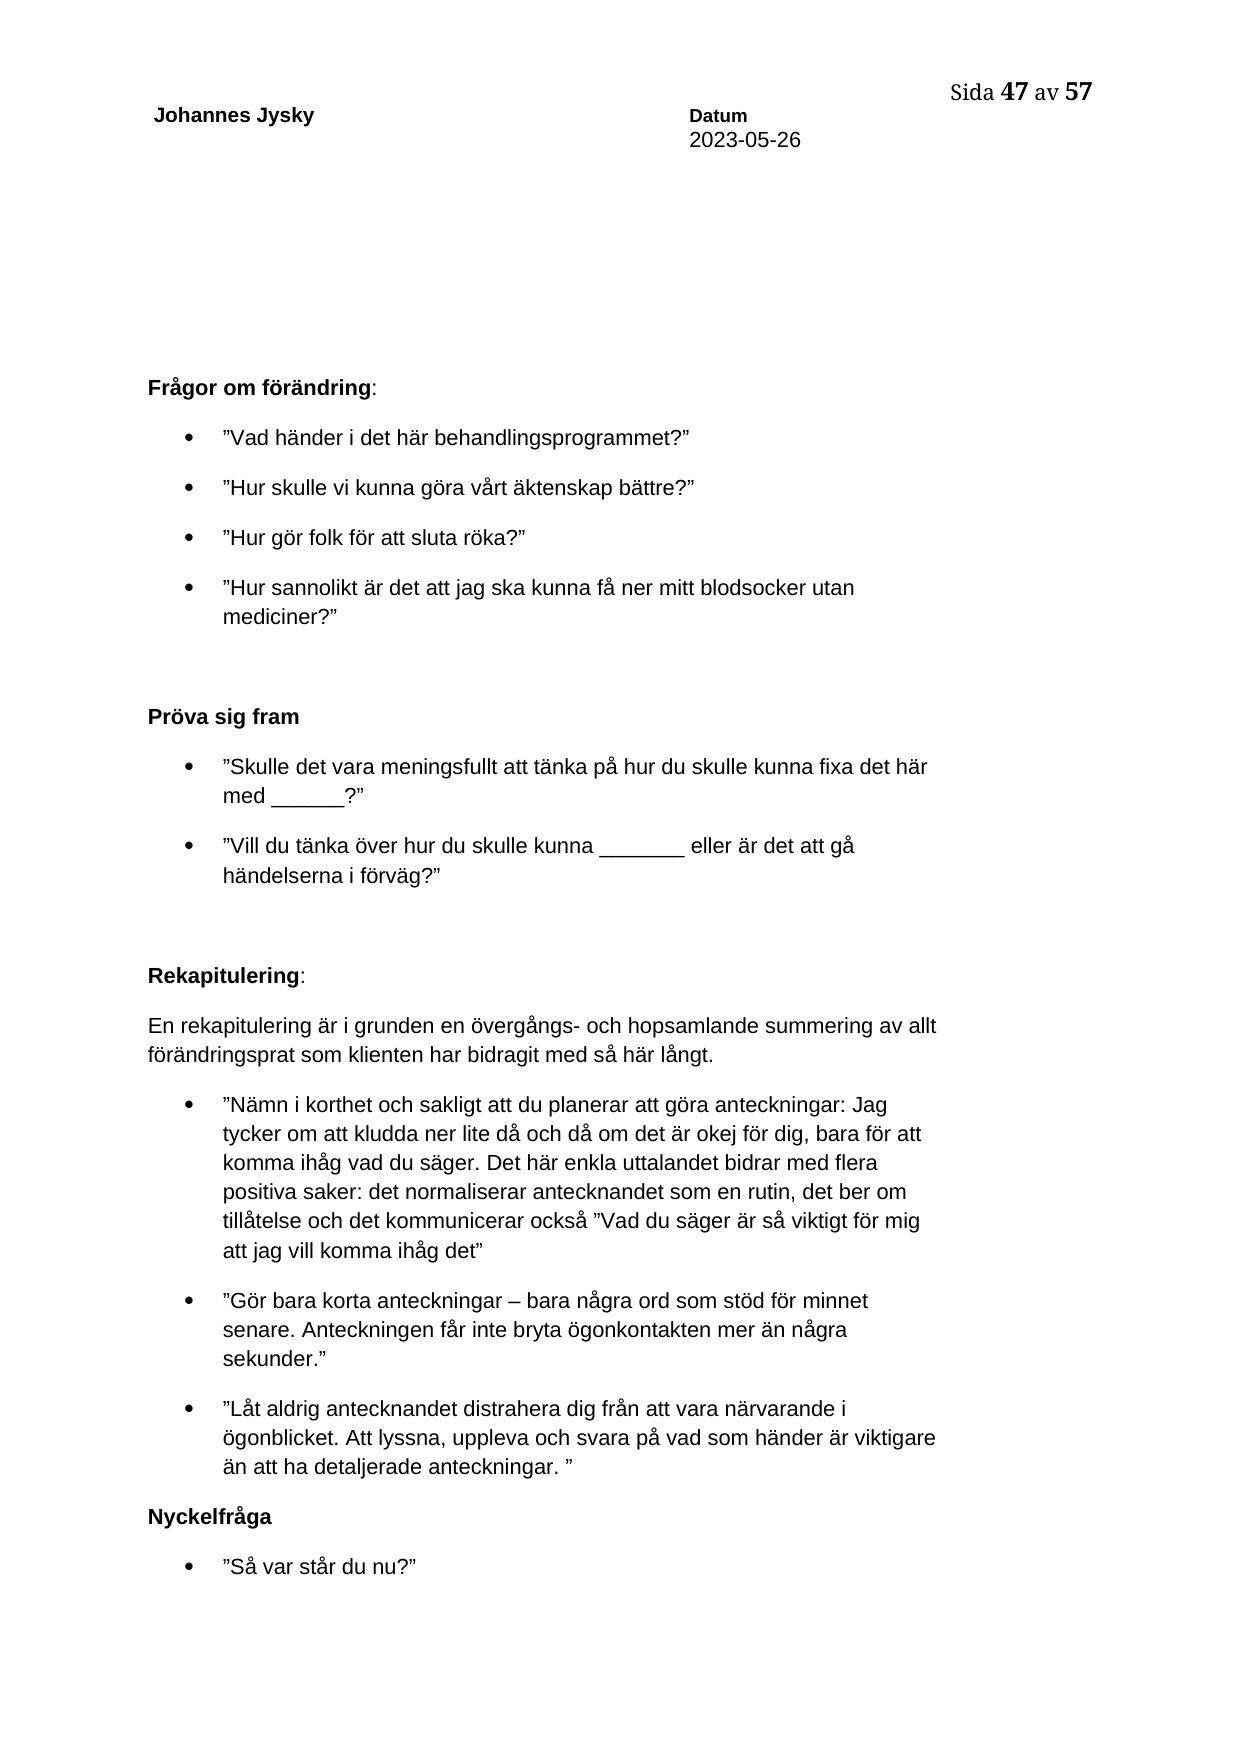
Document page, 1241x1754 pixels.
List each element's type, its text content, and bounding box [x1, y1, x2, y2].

list ”Så var står du nu?” [185, 1550, 945, 1579]
list ”Nämn i korthet och sakligt att du planerar att göra anteckningar: Jag tycker om att kludda ner lite då och då om det är okej för dig, bara för att komma ihåg vad du säger. Det här enkla uttalandet bidrar med flera positiva saker: det normaliserar antecknandet som en rutin, det ber om tillåtelse och det kommunicerar också ”Vad du säger är så viktigt för mig att jag vill komma ihåg det” [185, 1088, 945, 1263]
list ”Skulle det vara meningsfullt att tänka på hur du skulle kunna fixa det här med ______?” [185, 750, 945, 808]
text Nyckelfråga [148, 1500, 945, 1529]
text Pröva sig fram [148, 700, 945, 729]
text Frågor om förändring: [148, 371, 945, 400]
list ”Vad händer i det här behandlingsprogrammet?” [185, 421, 945, 450]
list ”Hur gör folk för att sluta röka?” [185, 521, 945, 550]
list ”Låt aldrig antecknandet distrahera dig från att vara närvarande i ögonblicket. Att lyssna, uppleva och svara på vad som händer är viktigare än att ha detaljerade anteckningar. ” [185, 1392, 945, 1479]
list ”Hur sannolikt är det att jag ska kunna få ner mitt blodsocker utan mediciner?” [185, 571, 945, 629]
text Rekapitulering: [148, 958, 945, 988]
list ”Vill du tänka över hur du skulle kunna _______ eller är det att gå händelserna i förväg?” [185, 829, 945, 888]
list ”Hur skulle vi kunna göra vårt äktenskap bättre?” [185, 471, 945, 500]
text En rekapitulering är i grunden en övergångs- och hopsamlande summering av allt förändringsprat som klienten har bidragit med så här långt. [148, 1008, 945, 1067]
list ”Gör bara korta anteckningar – bara några ord som stöd för minnet senare. Anteckningen får inte bryta ögonkontakten mer än några sekunder.” [185, 1283, 945, 1371]
